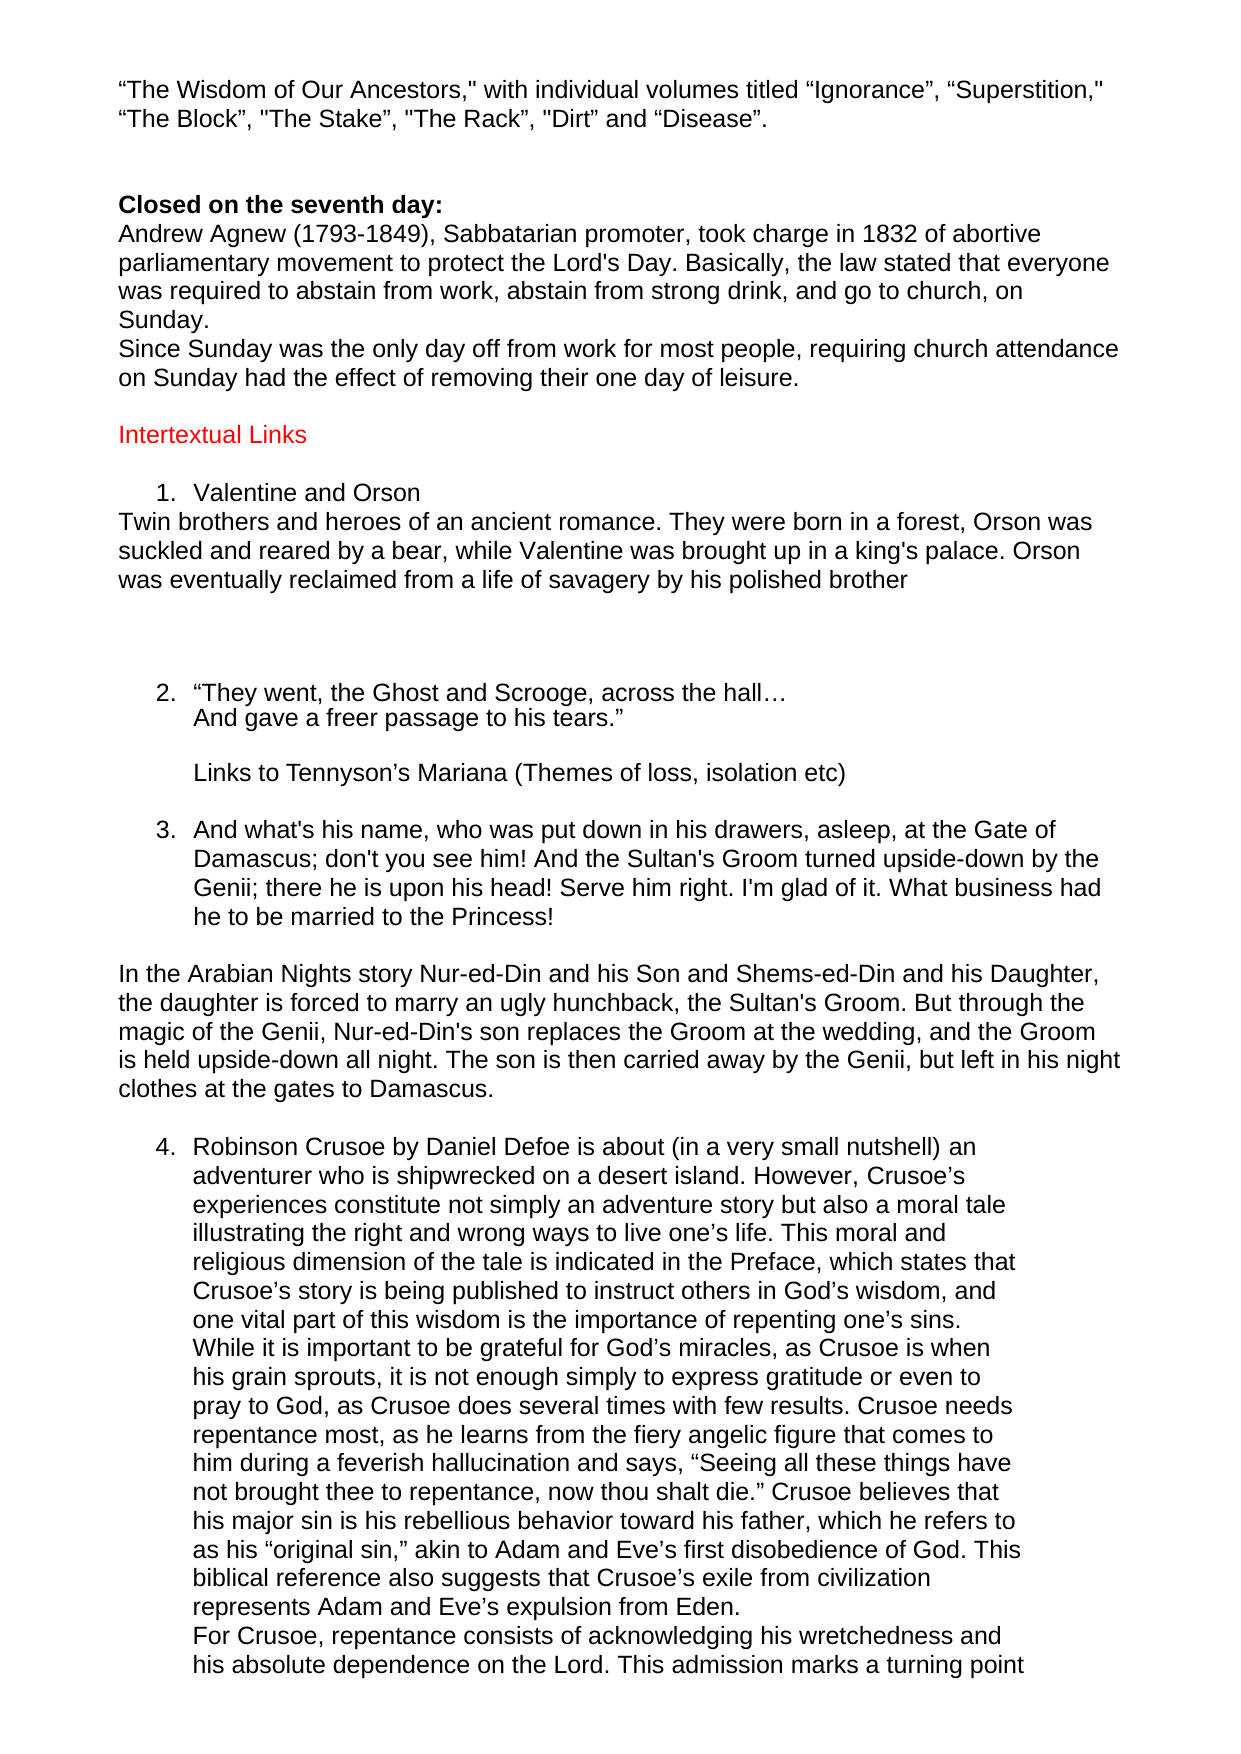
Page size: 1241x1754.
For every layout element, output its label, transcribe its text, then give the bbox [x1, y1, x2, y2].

list “They went, the Ghost and Scrooge, across the hall… [156, 680, 1122, 706]
text In the Arabian Nights story Nur-ed-Din and his Son and Shems-ed-Din and his Daughter, the daughter is forced to marry an ugly hunchback, the Sultan's Groom. But through the magic of the Genii, Nur-ed-Din's son replaces the Groom at the wedding, and the Groom is held upside-down all night. The son is then carried away by the Genii, but left in his night clothes at the gates to Damascus. [118, 959, 1122, 1103]
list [192, 1621, 1028, 1678]
text Closed on the seventh day: [118, 190, 1122, 219]
text Intertextual Links [118, 420, 1122, 449]
list Robinson Crusoe by Daniel Defoe is about (in a very small nutshell) an adventurer who is shipwrecked on a desert island. However, Crusoe’s experiences constitute not simply an adventure story but also a moral tale illustrating the right and wrong ways to live one’s life. This moral and religious dimension of the tale is indicated in the Preface, which states that Crusoe’s story is being published to instruct others in God’s wisdom, and one vital part of this wisdom is the importance of repenting one’s sins. While it is important to be grateful for God’s miracles, as Crusoe is when his grain sprouts, it is not enough simply to express gratitude or even to pray to God, as Crusoe does several times with few results. Crusoe needs repentance most, as he learns from the fiery angelic figure that comes to him during a feverish hallucination and says, “Seeing all these things have not brought thee to repentance, now thou shalt die.” Crusoe believes that his major sin is his rebellious behavior toward his father, which he refers to as his “original sin,” akin to Adam and Eve’s first disobedience of God. This biblical reference also suggests that Crusoe’s exile from civilization represents Adam and Eve’s expulsion from Eden. [155, 1132, 1028, 1621]
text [118, 75, 1122, 132]
list And gave a freer passage to his tears.” [193, 706, 1122, 732]
text Since Sunday was the only day off from work for most people, requiring church attendance on Sunday had the effect of removing their one day of leisure. [118, 334, 1122, 391]
text Andrew Agnew (1793-1849), Sabbatarian promoter, took charge in 1832 of abortive parliamentary movement to protect the Lord's Day. Basically, the law stated that everyone was required to abstain from work, abstain from strong drink, and go to church, on Sunday. [118, 219, 1122, 334]
text Twin brothers and heroes of an ancient romance. They were born in a forest, Orson was suckled and reared by a bear, while Valentine was brought up in a king's palace. Orson was eventually reclaimed from a life of savagery by his polished brother [118, 507, 1122, 593]
list Links to Tennyson’s Mariana (Themes of loss, isolation etc) [193, 761, 1122, 787]
list And what's his name, who was put down in his drawers, asleep, at the Gate of Damascus; don't you see him! And the Sultan's Groom turned upside-down by the Genii; there he is upon his head! Serve him right. I'm glad of it. What business had he to be married to the Princess! [156, 815, 1122, 930]
list Valentine and Orson [156, 478, 1122, 507]
